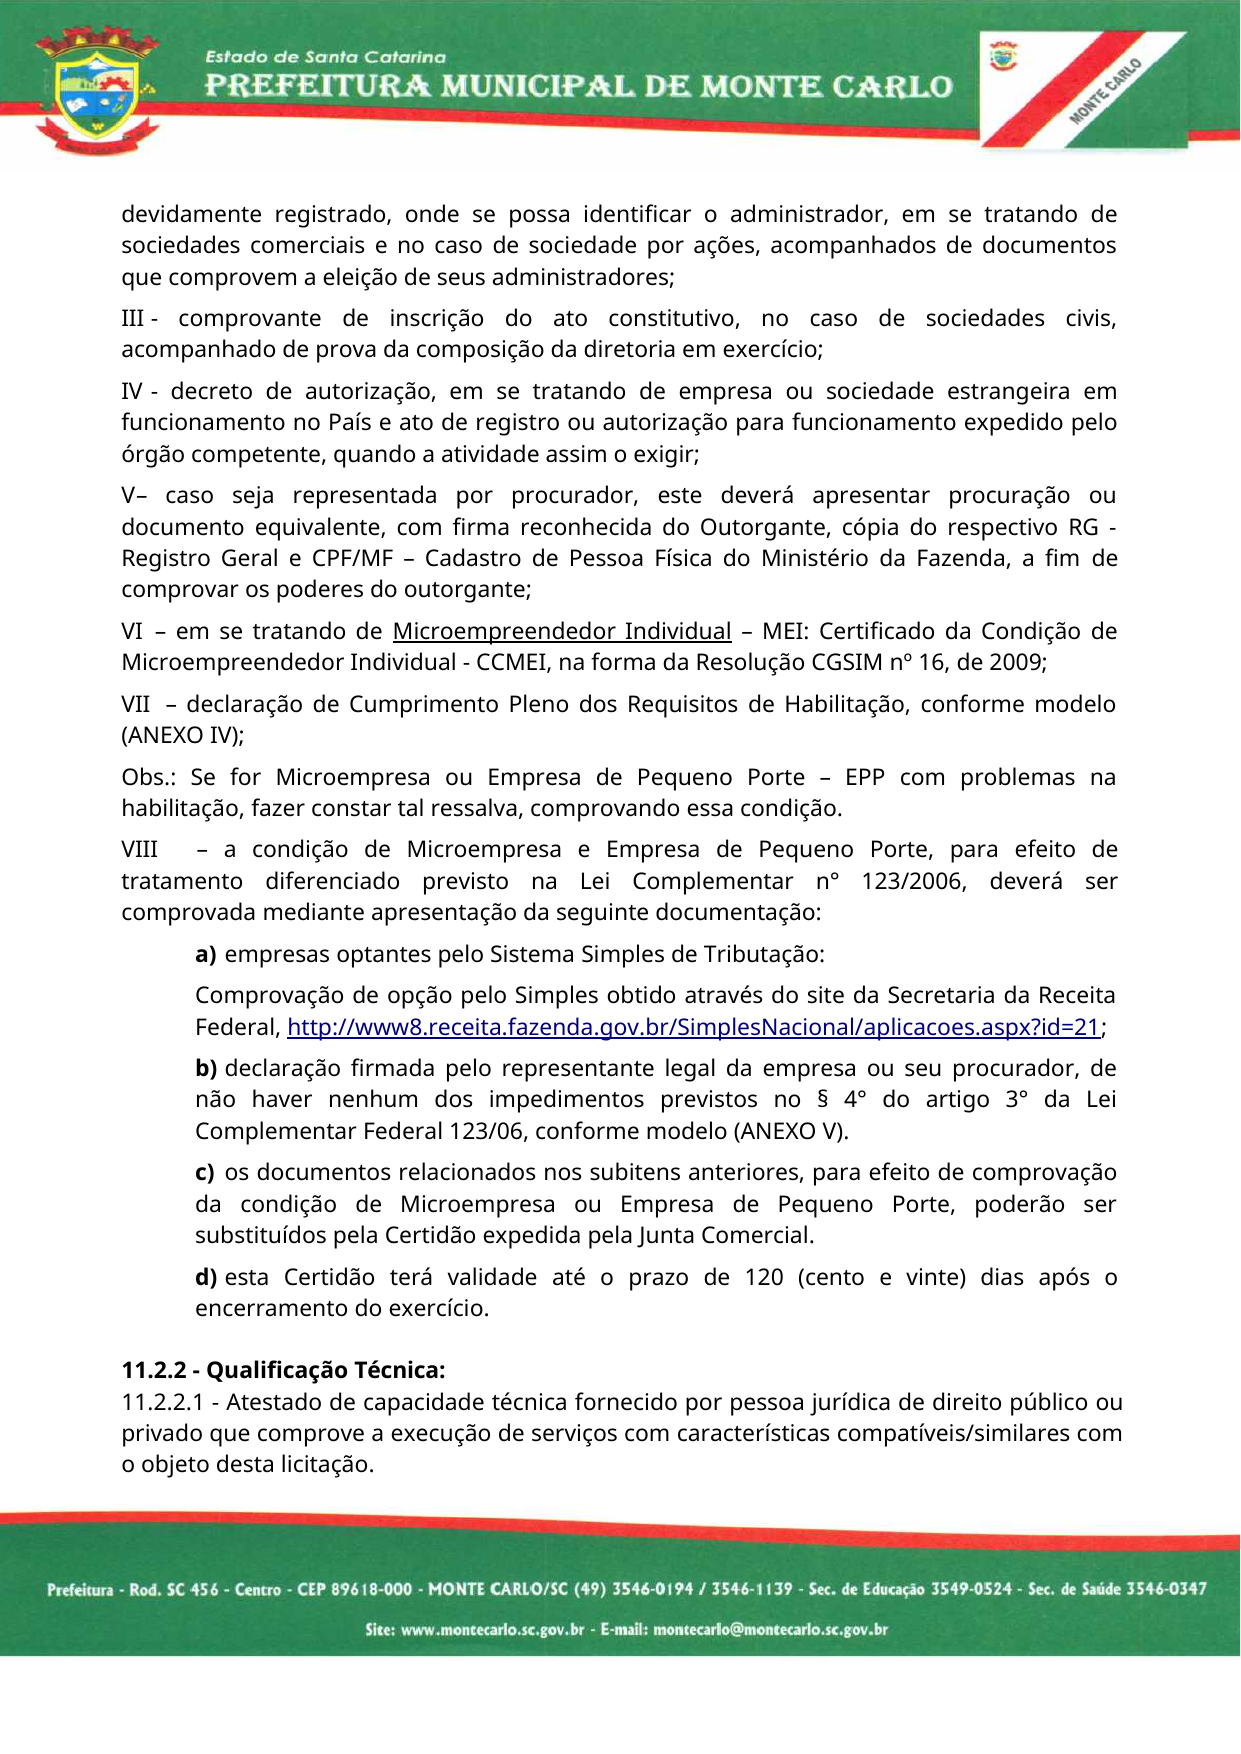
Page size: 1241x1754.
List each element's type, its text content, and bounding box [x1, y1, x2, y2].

list – caso seja representada por procurador, este deverá apresentar procuração ou documento equivalente, com firma reconhecida do Outorgante, cópia do respectivo RG - Registro Geral e CPF/MF – Cadastro de Pessoa Física do Ministério da Fazenda, a fim de comprovar os poderes do outorgante; [121, 479, 1118, 604]
list os documentos relacionados nos subitens anteriores, para efeito de comprovação da condição de Microempresa ou Empresa de Pequeno Porte, poderão ser substituídos pela Certidão expedida pela Junta Comercial. [195, 1156, 1118, 1250]
text Comprovação de opção pelo Simples obtido através do site da Secretaria da Receita Federal, http://www8.receita.fazenda.gov.br/SimplesNacional/aplicacoes.aspx?id=21; [195, 979, 1118, 1042]
list – a condição de Microempresa e Empresa de Pequeno Porte, para efeito de tratamento diferenciado previsto na Lei Complementar n° 123/2006, deverá ser comprovada mediante apresentação da seguinte documentação: [121, 833, 1118, 927]
text 11.2.2.1 - Atestado de capacidade técnica fornecido por pessoa jurídica de direito público ou privado que comprove a execução de serviços com características compatíveis/similares com o objeto desta licitação. [121, 1385, 1125, 1479]
subtitle 11.2.2 - Qualificação Técnica: [121, 1354, 1110, 1385]
text Obs.: Se for Microempresa ou Empresa de Pequeno Porte – EPP com problemas na habilitação, fazer constar tal ressalva, comprovando essa condição. [121, 760, 1118, 823]
list declaração firmada pelo representante legal da empresa ou seu procurador, de não haver nenhum dos impedimentos previstos no § 4° do artigo 3° da Lei Complementar Federal 123/06, conforme modelo (ANEXO V). [195, 1052, 1118, 1146]
list – declaração de Cumprimento Pleno dos Requisitos de Habilitação, conforme modelo (ANEXO IV); [121, 687, 1118, 750]
picture [0, 1507, 1241, 1661]
picture [0, 0, 1241, 171]
list - comprovante de inscrição do ato constitutivo, no caso de sociedades civis, acompanhado de prova da composição da diretoria em exercício; [121, 302, 1119, 364]
list – em se tratando de Microempreendedor Individual – MEI: Certificado da Condição de Microempreendedor Individual - CCMEI, na forma da Resolução CGSIM nº 16, de 2009; [121, 614, 1118, 677]
list esta Certidão terá validade até o prazo de 120 (cento e vinte) dias após o encerramento do exercício. [195, 1260, 1118, 1323]
list - decreto de autorização, em se tratando de empresa ou sociedade estrangeira em funcionamento no País e ato de registro ou autorização para funcionamento expedido pelo órgão competente, quando a atividade assim o exigir; [121, 375, 1119, 469]
list empresas optantes pelo Sistema Simples de Tributação: [195, 937, 1151, 969]
